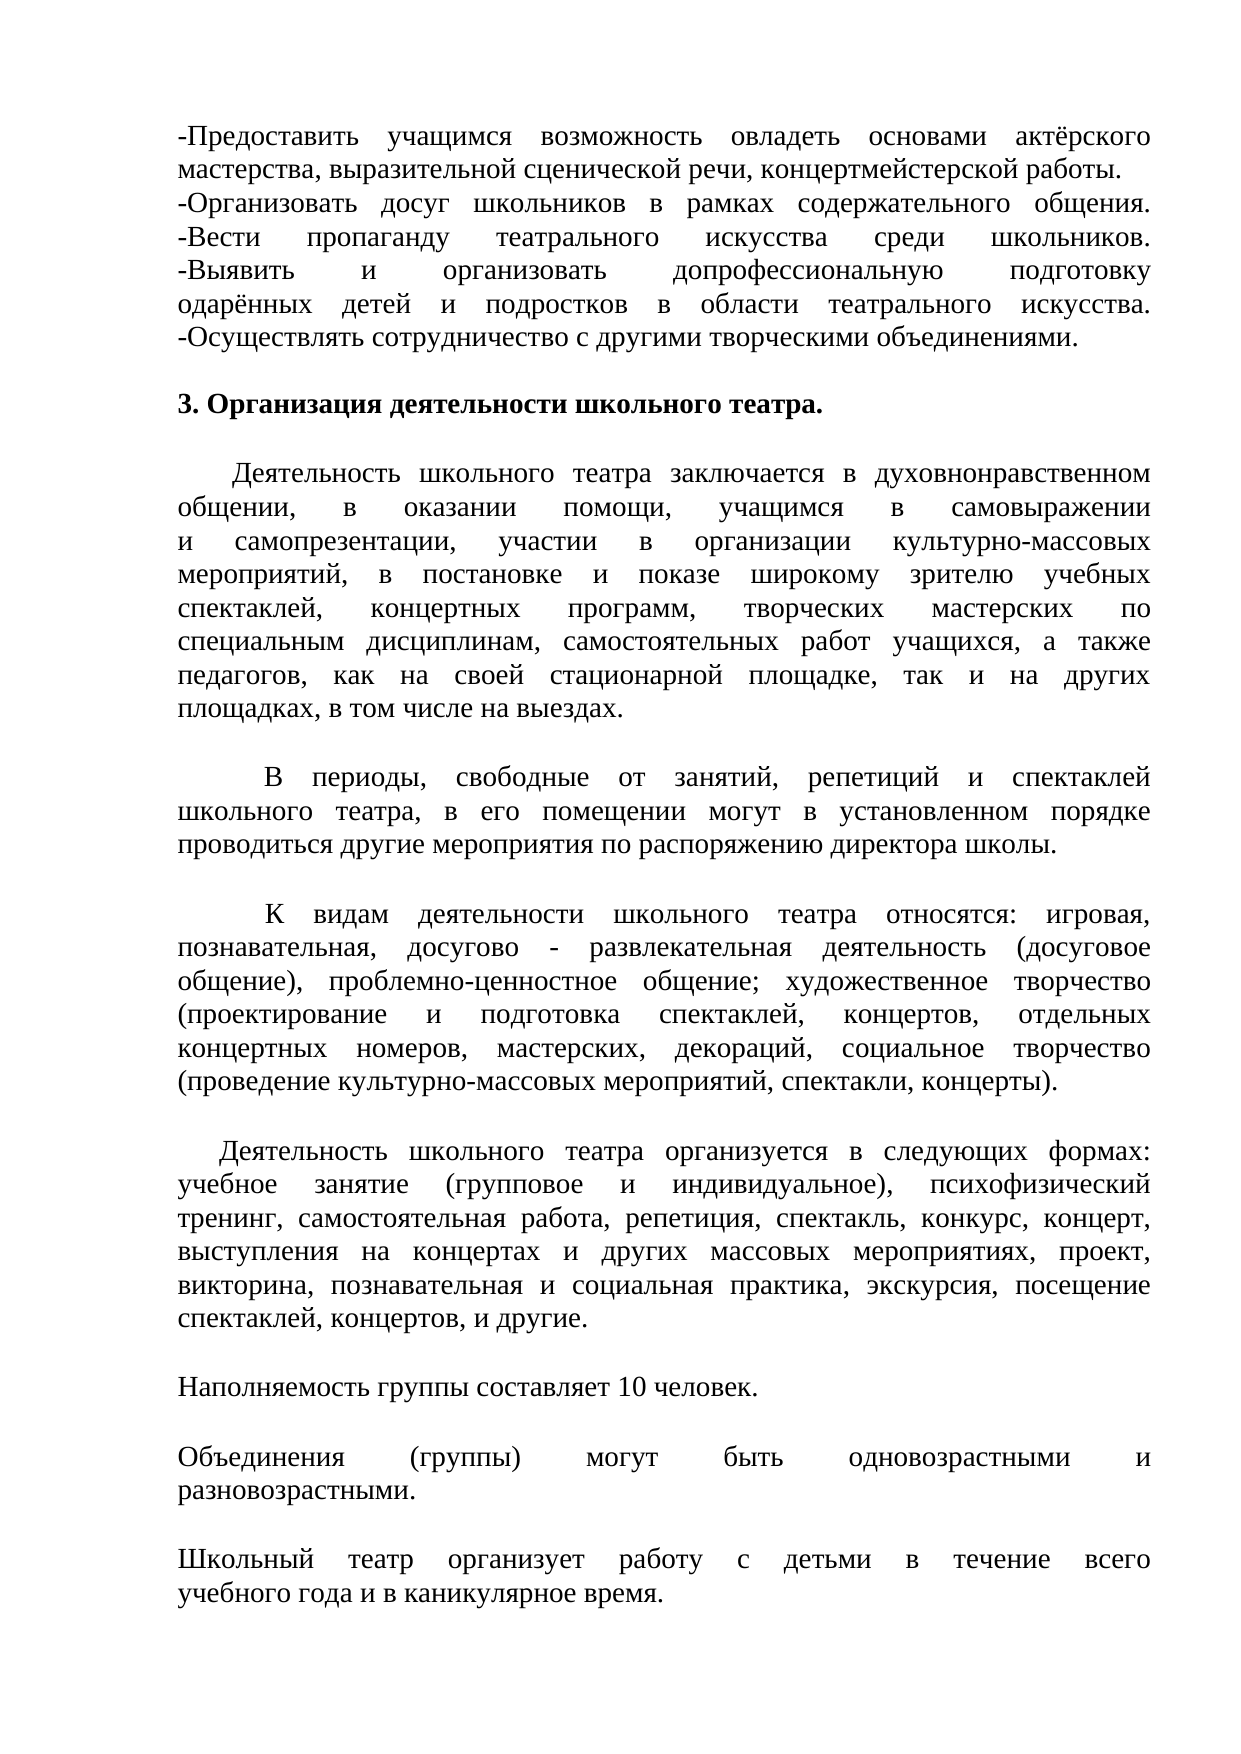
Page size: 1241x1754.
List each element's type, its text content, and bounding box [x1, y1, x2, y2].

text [177, 118, 1152, 185]
text Деятельность школьного театра заключается в духовнонравственном общении, в оказании помощи, учащимся в самовыражении и самопрезентации, участии в организации культурно-массовых мероприятий, в постановке и показе широкому зрителю учебных спектаклей, концертных программ, творческих мастерских по специальным дисциплинам, самостоятельных работ учащихся, а также педагогов, как на своей стационарной площадке, так и на других площадках, в том числе на выездах. [177, 420, 1152, 724]
text 3. Организация деятельности школьного театра. [177, 386, 1152, 420]
text В периоды, свободные от занятий, репетиций и спектаклей школьного театра, в его помещении могут в установленном порядке проводиться другие мероприятия по распоряжению директора школы. [177, 724, 1152, 860]
text К видам деятельности школьного театра относятся: игровая, познавательная, досугово - развлекательная деятельность (досуговое общение), проблемно-ценностное общение; художественное творчество (проектирование и подготовка спектаклей, концертов, отдельных концертных номеров, мастерских, декораций, социальное творчество (проведение культурно-массовых мероприятий, спектакли, концерты). [177, 860, 1152, 1097]
text Деятельность школьного театра организуется в следующих формах: учебное занятие (групповое и индивидуальное), психофизический тренинг, самостоятельная работа, репетиция, спектакль, конкурс, концерт, выступления на концертах и других массовых мероприятиях, проект, викторина, познавательная и социальная практика, экскурсия, посещение спектаклей, концертов, и другие. [177, 1097, 1152, 1334]
text -Организовать досуг школьников в рамках содержательного общения. -Вести пропаганду театрального искусства среди школьников. -Выявить и организовать допрофессиональную подготовку одарённых детей и подростков в области театрального искусства. -Осуществлять сотрудничество с другими творческими объединениями. [177, 185, 1152, 353]
text Наполняемость группы составляет 10 человек. [177, 1334, 1152, 1403]
text Объединения (группы) могут быть одновозрастными и разновозрастными. [177, 1403, 1152, 1506]
text Школьный театр организует работу с детьми в течение всего учебного года и в каникулярное время. [177, 1506, 1152, 1608]
